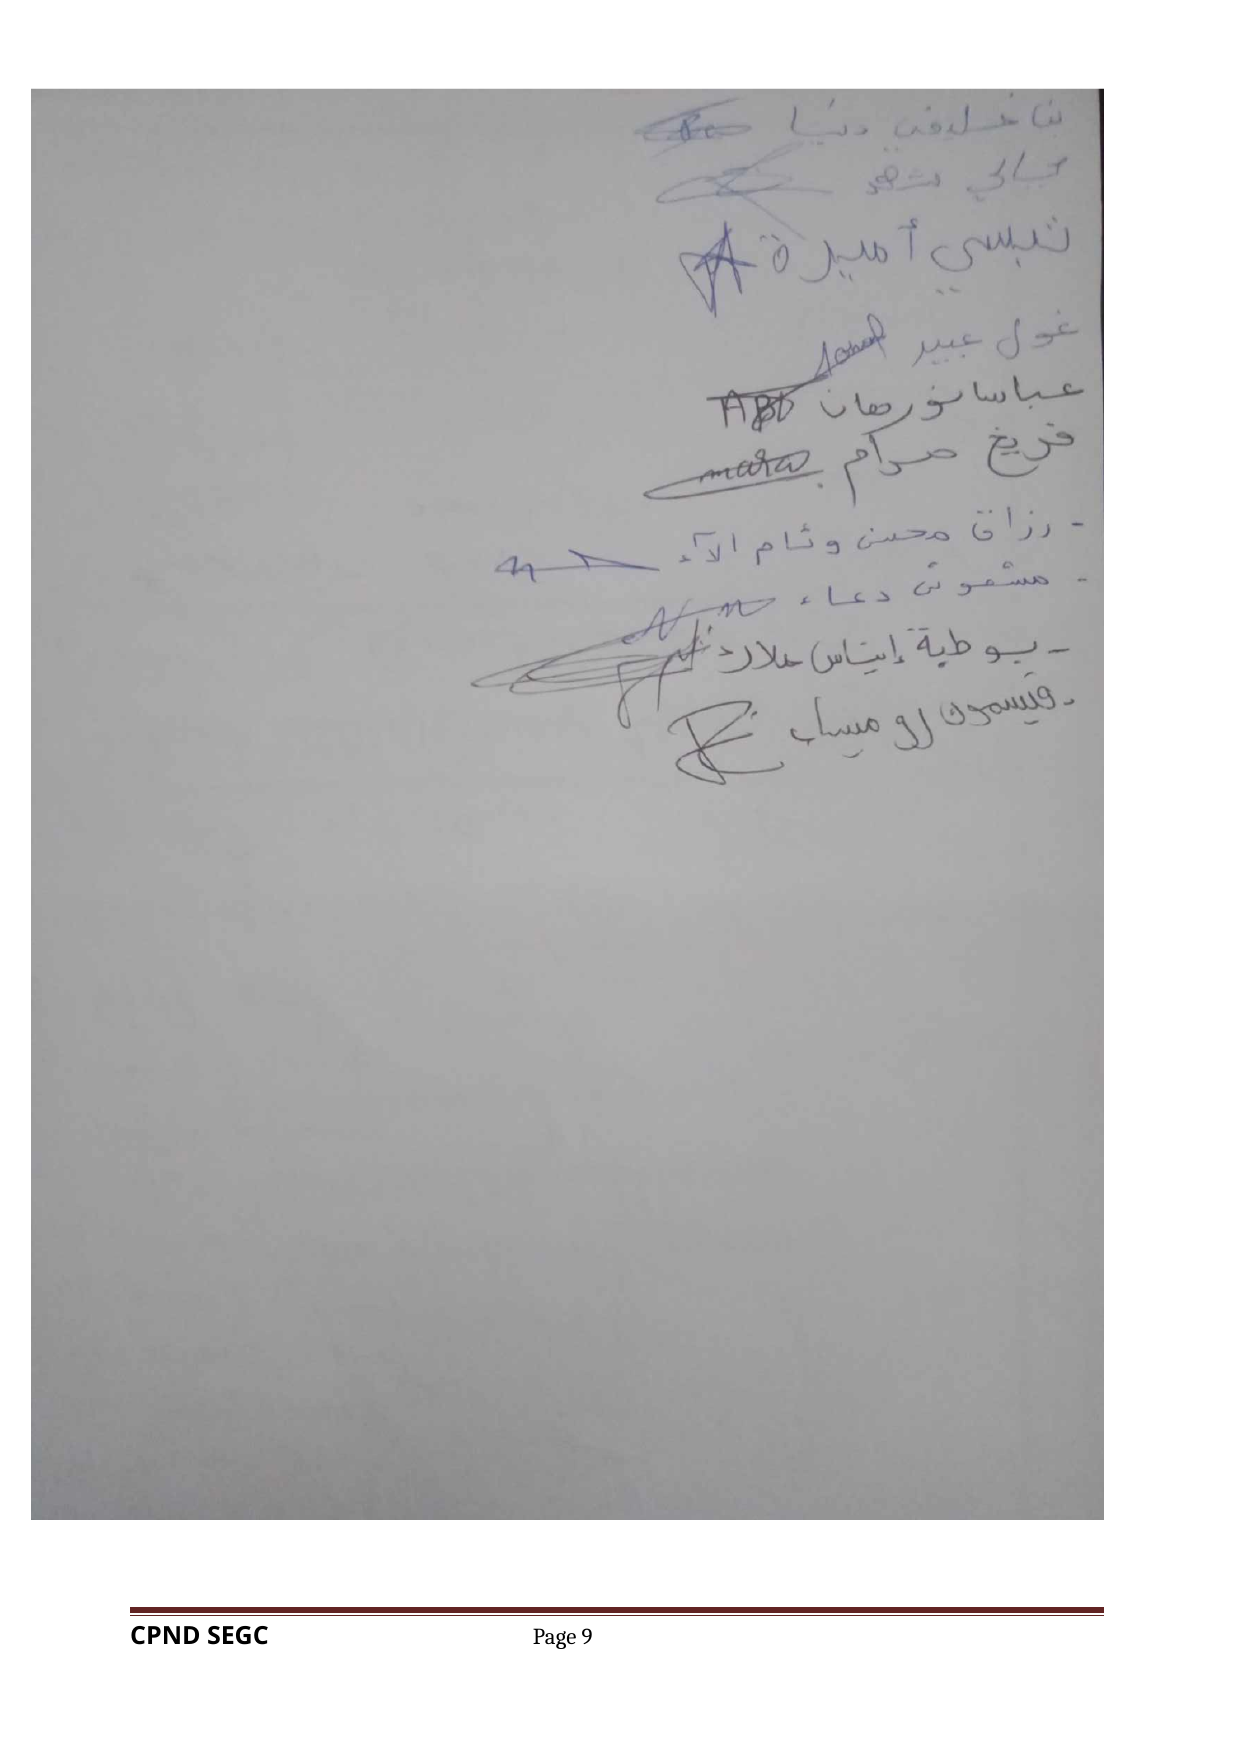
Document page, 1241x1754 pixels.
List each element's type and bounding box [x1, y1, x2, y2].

picture [32, 90, 1104, 1518]
